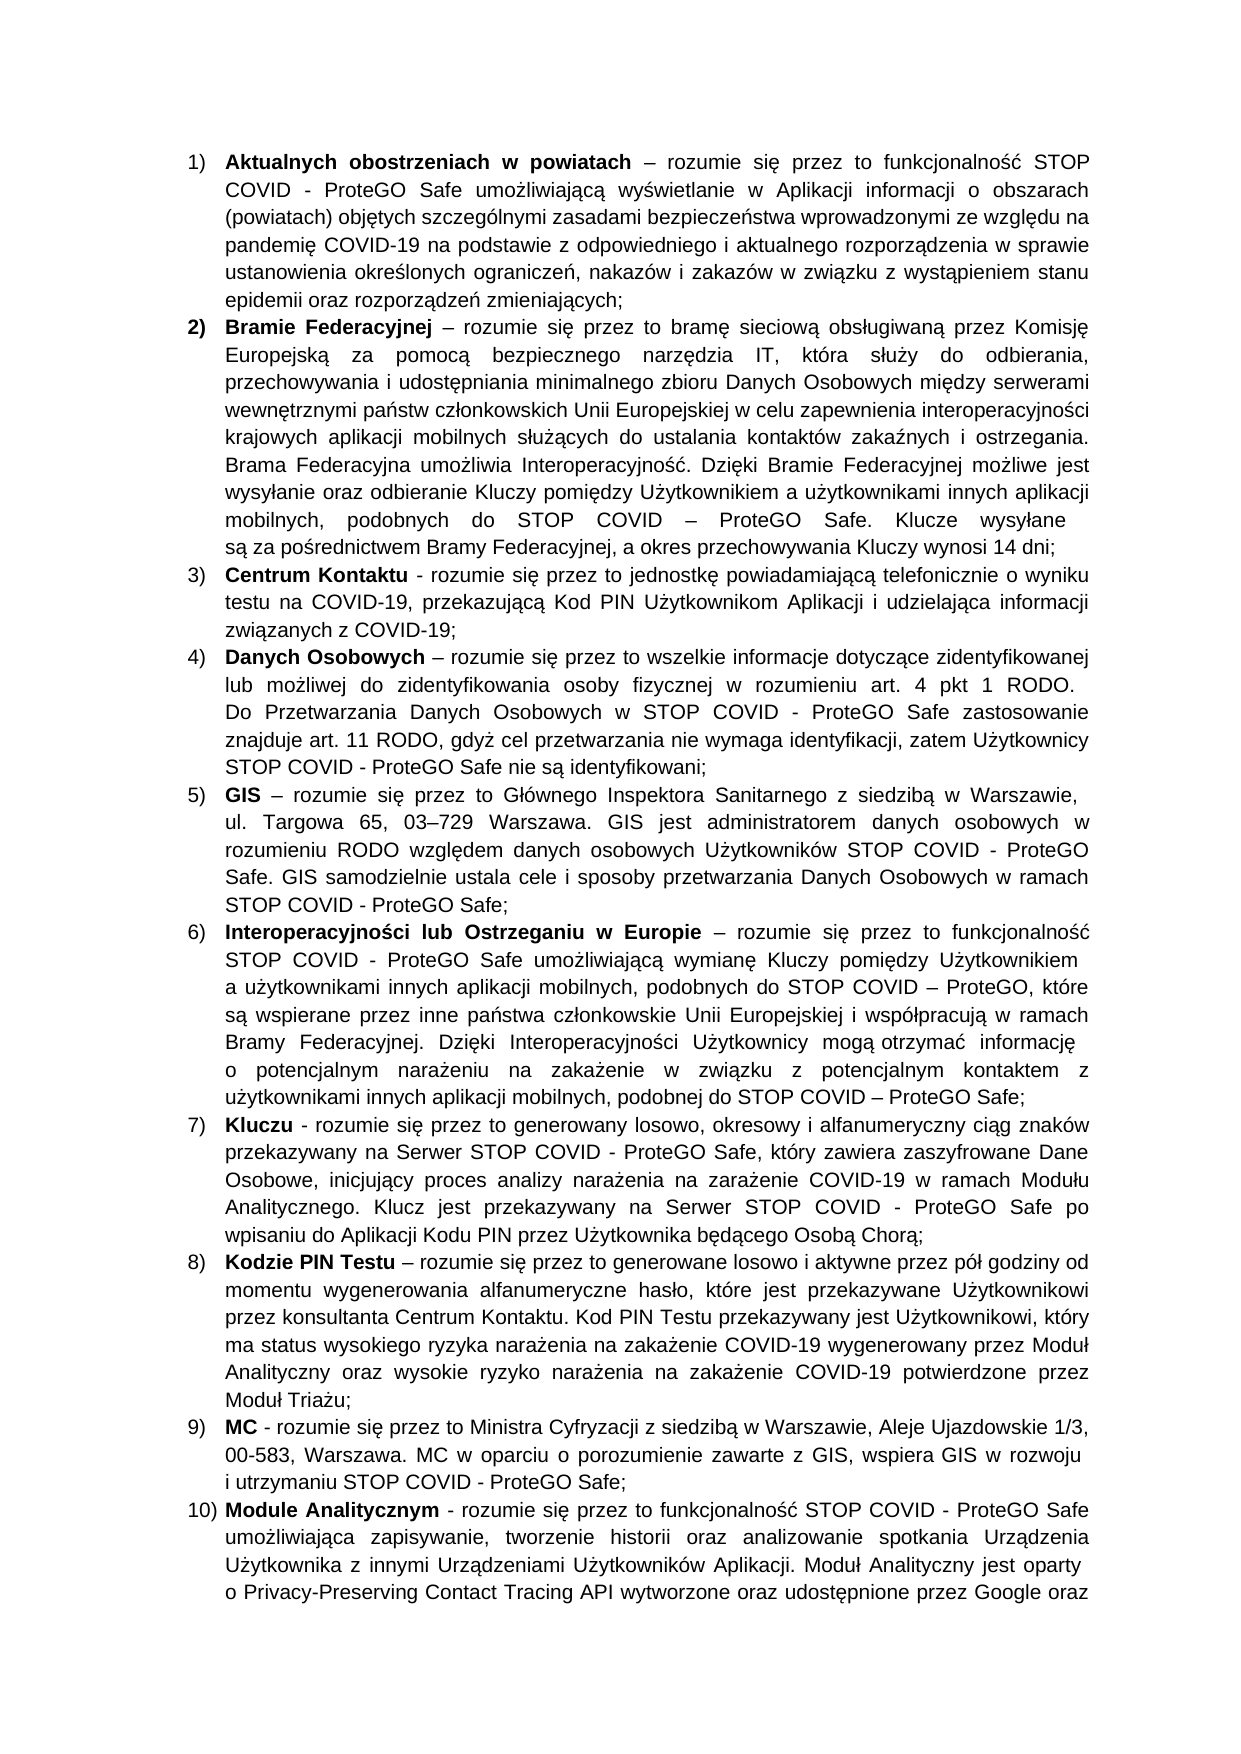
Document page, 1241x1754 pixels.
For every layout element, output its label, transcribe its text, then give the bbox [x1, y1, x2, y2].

list Centrum Kontaktu - rozumie się przez to jednostkę powiadamiającą telefonicznie o wyniku testu na COVID-19, przekazującą Kod PIN Użytkownikom Aplikacji i udzielająca informacji związanych z COVID-19; [187, 562, 1090, 641]
list Danych Osobowych – rozumie się przez to wszelkie informacje dotyczące zidentyfikowanej lub możliwej do zidentyfikowania osoby fizycznej w rozumieniu art. 4 pkt 1 RODO. Do Przetwarzania Danych Osobowych w STOP COVID - ProteGO Safe zastosowanie znajduje art. 11 RODO, gdyż cel przetwarzania nie wymaga identyfikacji, zatem Użytkownicy STOP COVID - ProteGO Safe nie są identyfikowani; [187, 645, 1090, 779]
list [187, 1497, 1090, 1604]
list Aktualnych obostrzeniach w powiatach – rozumie się przez to funkcjonalność STOP COVID - ProteGO Safe umożliwiającą wyświetlanie w Aplikacji informacji o obszarach (powiatach) objętych szczególnymi zasadami bezpieczeństwa wprowadzonymi ze względu na pandemię COVID-19 na podstawie z odpowiedniego i aktualnego rozporządzenia w sprawie ustanowienia określonych ograniczeń, nakazów i zakazów w związku z wystąpieniem stanu epidemii oraz rozporządzeń zmieniających; [187, 150, 1090, 311]
list Kluczu - rozumie się przez to generowany losowo, okresowy i alfanumeryczny ciąg znaków przekazywany na Serwer STOP COVID - ProteGO Safe, który zawiera zaszyfrowane Dane Osobowe, inicjujący proces analizy narażenia na zarażenie COVID-19 w ramach Modułu Analitycznego. Klucz jest przekazywany na Serwer STOP COVID - ProteGO Safe po wpisaniu do Aplikacji Kodu PIN przez Użytkownika będącego Osobą Chorą; [187, 1112, 1090, 1246]
list MC - rozumie się przez to Ministra Cyfryzacji z siedzibą w Warszawie, Aleje Ujazdowskie 1/3, 00-583, Warszawa. MC w oparciu o porozumienie zawarte z GIS, wspiera GIS w rozwoju i utrzymaniu STOP COVID - ProteGO Safe; [187, 1415, 1090, 1494]
list Kodzie PIN Testu – rozumie się przez to generowane losowo i aktywne przez pół godziny od momentu wygenerowania alfanumeryczne hasło, które jest przekazywane Użytkownikowi przez konsultanta Centrum Kontaktu. Kod PIN Testu przekazywany jest Użytkownikowi, który ma status wysokiego ryzyka narażenia na zakażenie COVID-19 wygenerowany przez Moduł Analityczny oraz wysokie ryzyko narażenia na zakażenie COVID-19 potwierdzone przez Moduł Triażu; [187, 1250, 1090, 1411]
list GIS – rozumie się przez to Głównego Inspektora Sanitarnego z siedzibą w Warszawie, ul. Targowa 65, 03–729 Warszawa. GIS jest administratorem danych osobowych w rozumieniu RODO względem danych osobowych Użytkowników STOP COVID - ProteGO Safe. GIS samodzielnie ustala cele i sposoby przetwarzania Danych Osobowych w ramach STOP COVID - ProteGO Safe; [187, 782, 1090, 916]
list Interoperacyjności lub Ostrzeganiu w Europie – rozumie się przez to funkcjonalność STOP COVID - ProteGO Safe umożliwiającą wymianę Kluczy pomiędzy Użytkownikiem a użytkownikami innych aplikacji mobilnych, podobnych do STOP COVID – ProteGO, które są wspierane przez inne państwa członkowskie Unii Europejskiej i współpracują w ramach Bramy Federacyjnej. Dzięki Interoperacyjności Użytkownicy mogą otrzymać informację o potencjalnym narażeniu na zakażenie w związku z potencjalnym kontaktem z użytkownikami innych aplikacji mobilnych, podobnej do STOP COVID – ProteGO Safe; [187, 920, 1090, 1109]
list Bramie Federacyjnej – rozumie się przez to bramę sieciową obsługiwaną przez Komisję Europejską za pomocą bezpiecznego narzędzia IT, która służy do odbierania, przechowywania i udostępniania minimalnego zbioru Danych Osobowych między serwerami wewnętrznymi państw członkowskich Unii Europejskiej w celu zapewnienia interoperacyjności krajowych aplikacji mobilnych służących do ustalania kontaktów zakaźnych i ostrzegania. Brama Federacyjna umożliwia Interoperacyjność. Dzięki Bramie Federacyjnej możliwe jest wysyłanie oraz odbieranie Kluczy pomiędzy Użytkownikiem a użytkownikami innych aplikacji mobilnych, podobnych do STOP COVID – ProteGO Safe. Klucze wysyłane są za pośrednictwem Bramy Federacyjnej, a okres przechowywania Kluczy wynosi 14 dni; [187, 315, 1090, 559]
